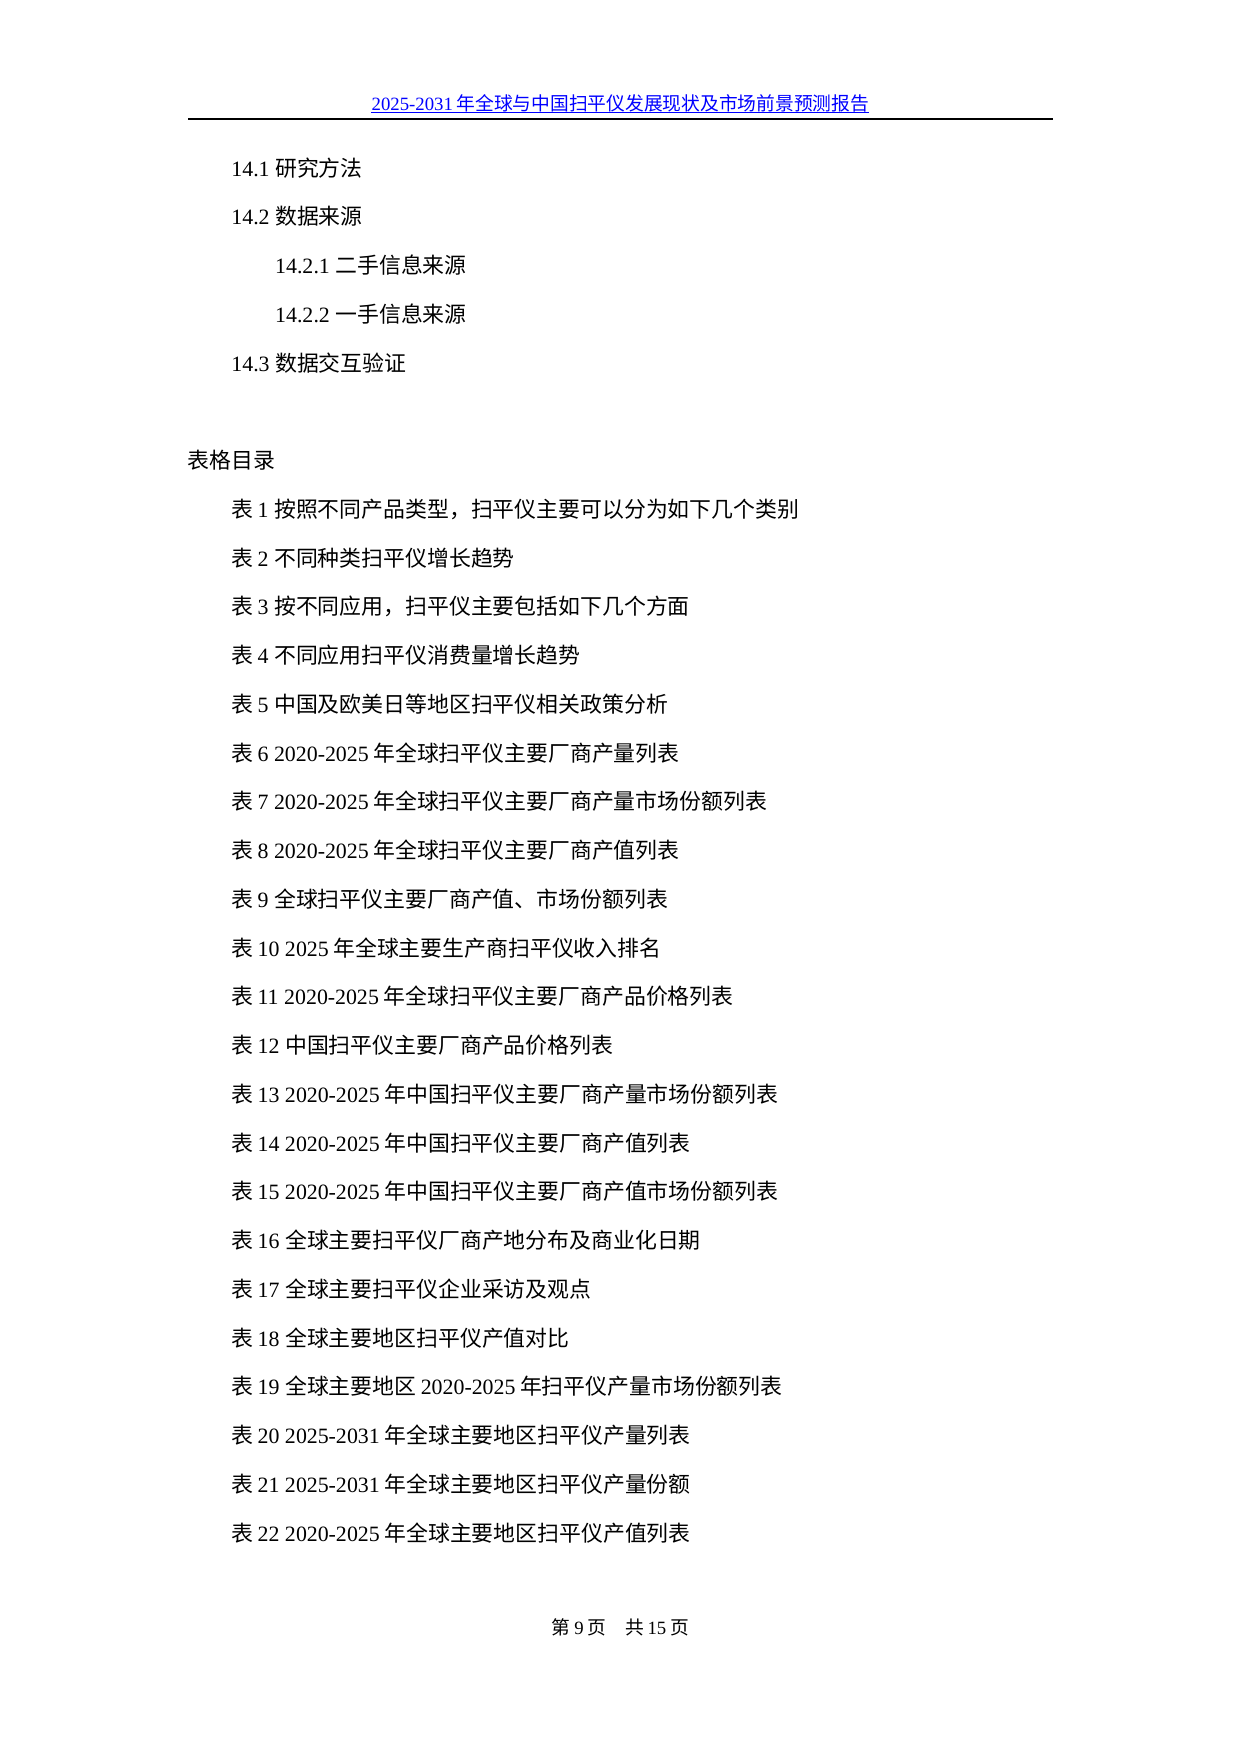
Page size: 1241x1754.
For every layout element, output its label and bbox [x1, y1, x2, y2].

text [187, 150, 1053, 1548]
